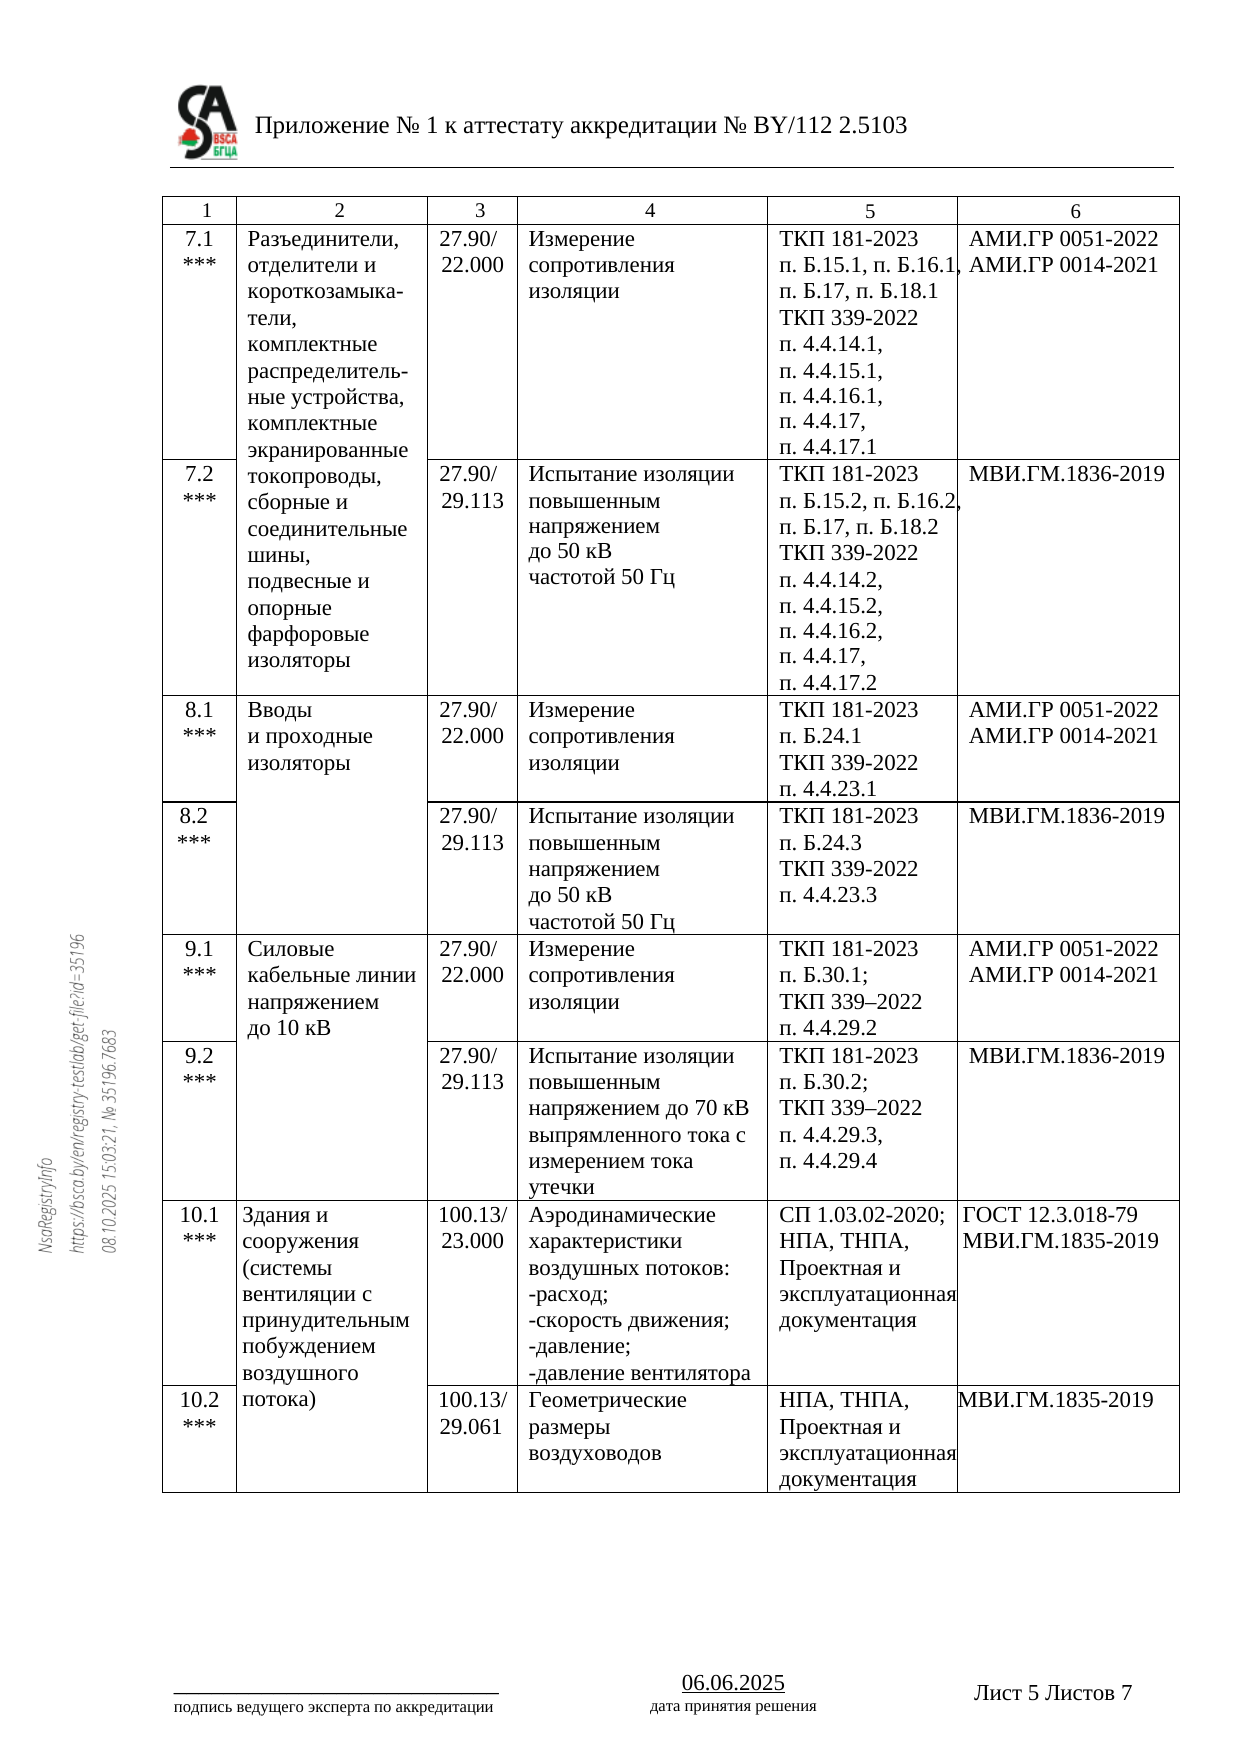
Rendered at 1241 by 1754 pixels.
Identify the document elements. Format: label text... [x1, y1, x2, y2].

table_cell ТКП 181-2023 п. Б.15.2, п. Б.16.2, п. Б.17, п. Б.18.2 ТКП 339-2022 п. 4.4.14.2, п. 4.4.15.2, п. 4.4.16.2, п. 4.4.17, п. 4.4.17.2 [768, 460, 957, 695]
table_cell АМИ.ГР 0051-2022 АМИ.ГР 0014-2021 [958, 935, 1179, 1041]
table_cell 7.2 *** [163, 460, 236, 695]
table_cell 27.90/ 22.000 [428, 225, 517, 459]
table_cell 10.1 *** [163, 1201, 236, 1385]
table_cell СП 1.03.02-2020; НПА, ТНПА, Проектная и эксплуатационная документация [768, 1201, 957, 1385]
table_cell Испытание изоляции повышенным напряжением до 50 кВ частотой 50 Гц [518, 460, 767, 695]
table_cell Геометрические размеры воздуховодов [518, 1386, 767, 1492]
table_cell 9.2 *** [163, 1042, 236, 1200]
table_cell МВИ.ГМ.1836-2019 [958, 460, 1179, 695]
table_cell Силовые кабельные линии напряжением до 10 кВ [237, 935, 427, 1200]
table_cell ТКП 181-2023 п. Б.24.3 ТКП 339-2022 п. 4.4.23.3 [768, 803, 957, 934]
table_cell 8.1 *** [163, 696, 236, 801]
table_cell ТКП 181-2023 п. Б.30.2; ТКП 339–2022 п. 4.4.29.3, п. 4.4.29.4 [768, 1042, 957, 1200]
table_cell 27.90/ 29.113 [428, 803, 517, 934]
table_cell Испытание изоляции повышенным напряжением до 70 кВ выпрямленного тока с измерением тока утечки [518, 1042, 767, 1200]
table_cell ТКП 181-2023 п. Б.24.1 ТКП 339-2022 п. 4.4.23.1 [768, 696, 957, 801]
table_cell МВИ.ГМ.1835-2019 [958, 1386, 1179, 1492]
table_cell 10.2 *** [163, 1386, 236, 1492]
table_cell 9.1 *** [163, 935, 236, 1041]
table_cell 100.13/ 29.061 [428, 1386, 517, 1492]
table_cell МВИ.ГМ.1836-2019 [958, 1042, 1179, 1200]
table_cell 27.90/ 22.000 [428, 696, 517, 801]
table_cell 27.90/ 22.000 [428, 935, 517, 1041]
table_cell Разъединители, отделители и короткозамыка-тели, комплектные распределитель-ные устройства, комплектные экранированные токопроводы, сборные и соединительные шины, подвесные и опорные фарфоровые изоляторы [237, 225, 427, 695]
table_cell 27.90/ 29.113 [428, 1042, 517, 1200]
table_cell ГОСТ 12.3.018-79 МВИ.ГМ.1835-2019 [958, 1201, 1179, 1385]
table_header 4 [518, 197, 767, 224]
table_cell МВИ.ГМ.1836-2019 [958, 803, 1179, 934]
table_cell Вводы и проходные изоляторы [237, 696, 427, 934]
table_cell 8.2 *** [163, 803, 236, 934]
table_header 5 [768, 197, 957, 224]
table_cell ТКП 181-2023 п. Б.15.1, п. Б.16.1, п. Б.17, п. Б.18.1 ТКП 339-2022 п. 4.4.14.1, п. 4.4.15.1, п. 4.4.16.1, п. 4.4.17, п. 4.4.17.1 [768, 225, 957, 459]
table_cell Аэродинамические характеристики воздушных потоков: -расход; -скорость движения; -давление; -давление вентилятора [518, 1201, 767, 1385]
table_cell АМИ.ГР 0051-2022 АМИ.ГР 0014-2021 [958, 225, 1179, 459]
table_header 3 [428, 197, 517, 224]
table_cell ТКП 181-2023 п. Б.30.1; ТКП 339–2022 п. 4.4.29.2 [768, 935, 957, 1041]
table_cell АМИ.ГР 0051-2022 АМИ.ГР 0014-2021 [958, 696, 1179, 801]
table_header 6 [958, 197, 1179, 224]
table_cell НПА, ТНПА, Проектная и эксплуатационная документация [768, 1386, 957, 1492]
table_cell 100.13/ 23.000 [428, 1201, 517, 1385]
table_cell Измерение сопротивления изоляции [518, 935, 767, 1041]
table_cell 27.90/ 29.113 [428, 460, 517, 695]
table_cell Измерение сопротивления изоляции [518, 225, 767, 459]
table_cell Испытание изоляции повышенным напряжением до 50 кВ частотой 50 Гц [518, 803, 767, 934]
table_cell 7.1 *** [163, 225, 236, 459]
table_header 1 [163, 197, 236, 224]
picture [177, 83, 239, 160]
table_header 2 [237, 197, 427, 224]
picture [21, 632, 125, 1256]
table_cell Измерение сопротивления изоляции [518, 696, 767, 801]
table_cell Здания и сооружения (системы вентиляции с принудительным побуждением воздушного потока) [237, 1201, 427, 1492]
